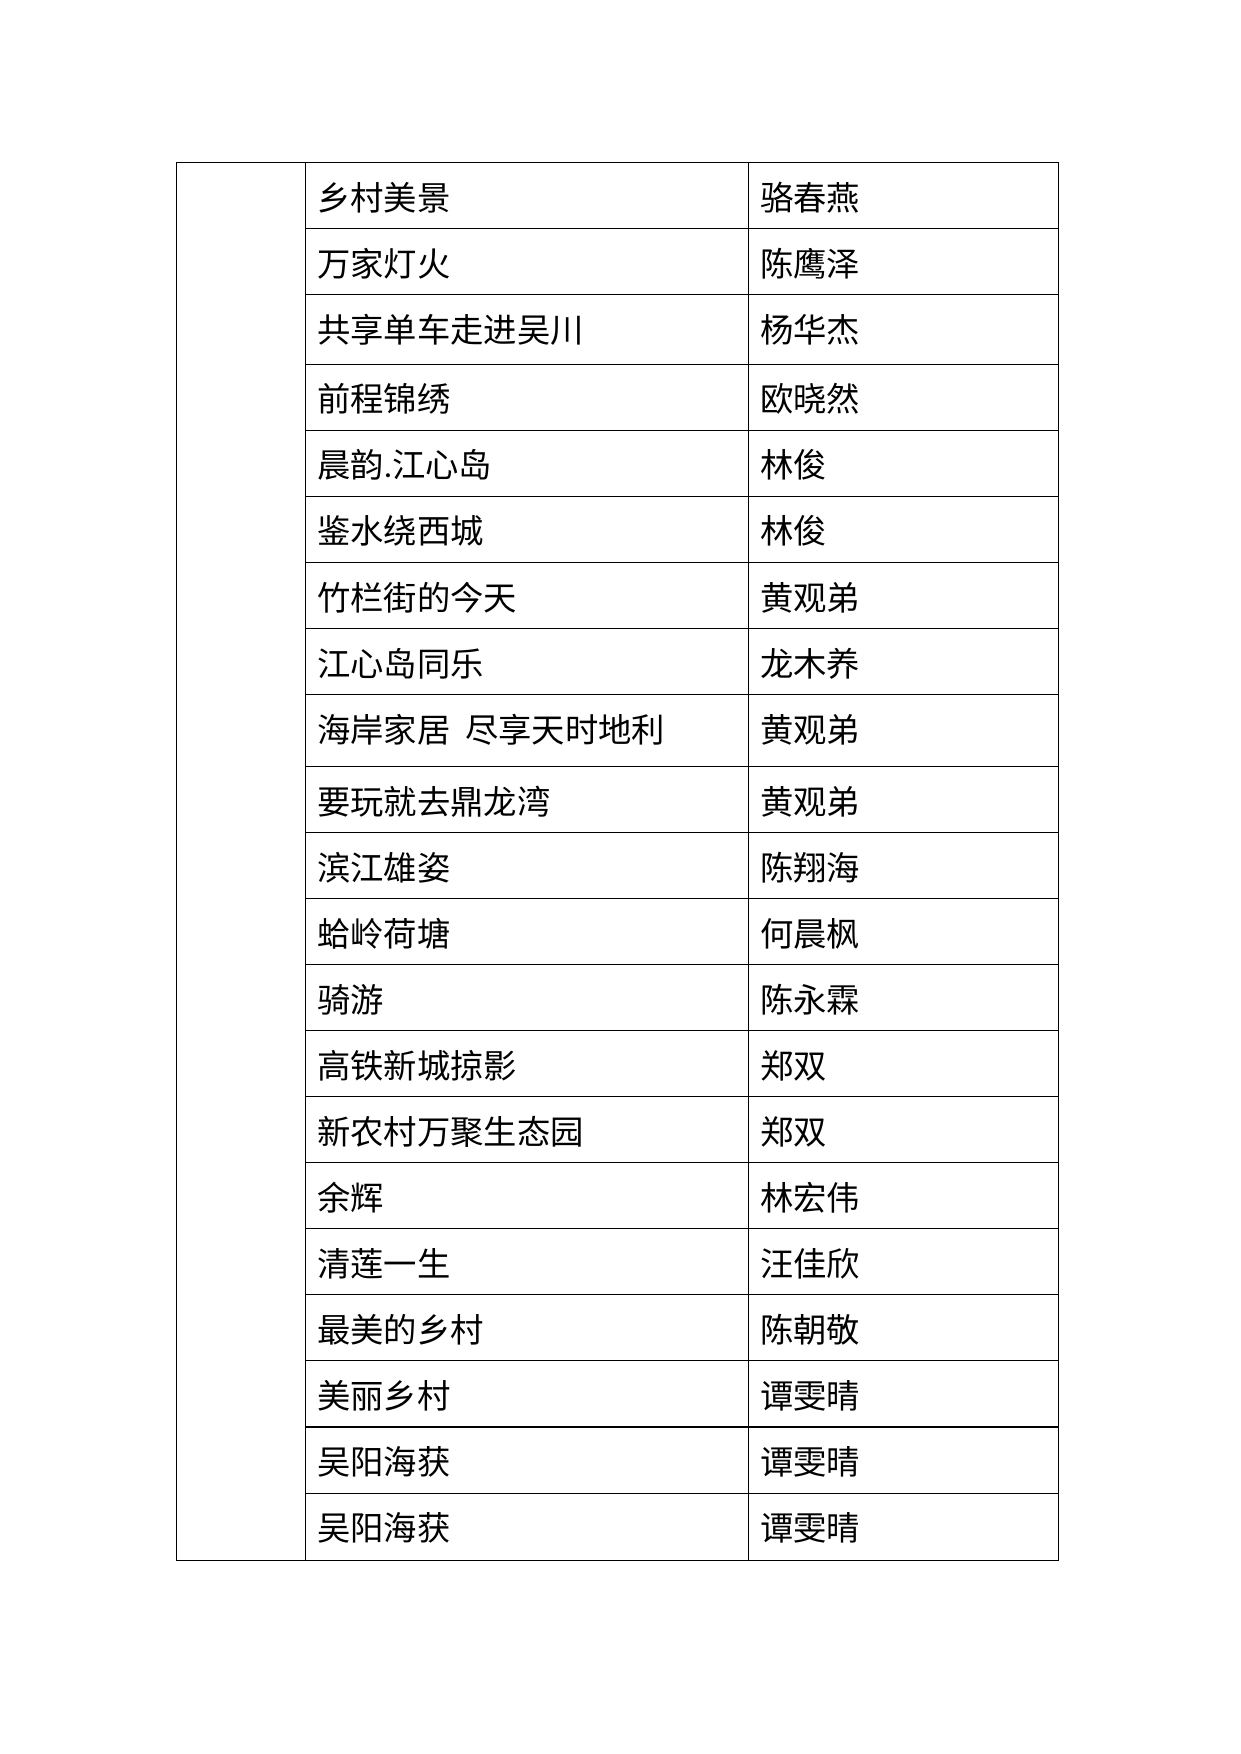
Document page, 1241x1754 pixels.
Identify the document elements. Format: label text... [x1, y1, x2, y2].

table_cell 海岸家居 尽享天时地利 [306, 695, 748, 766]
table_cell 骑游 [306, 965, 748, 1030]
table_cell 林宏伟 [749, 1163, 1058, 1228]
table_cell 郑双 [749, 1097, 1058, 1162]
table_cell 汪佳欣 [749, 1229, 1058, 1294]
table_cell 滨江雄姿 [306, 833, 748, 898]
table_cell 美丽乡村 [306, 1361, 748, 1426]
table_cell 谭雯晴 [749, 1494, 1058, 1560]
table_cell 吴阳海获 [306, 1494, 748, 1560]
table_cell 前程锦绣 [306, 365, 748, 430]
table_cell 万家灯火 [306, 229, 748, 294]
table_cell 杨华杰 [749, 295, 1058, 364]
table_cell 余辉 [306, 1163, 748, 1228]
table_cell 高铁新城掠影 [306, 1031, 748, 1096]
table_cell 谭雯晴 [749, 1361, 1058, 1426]
table_cell 欧晓然 [749, 365, 1058, 430]
table_cell 陈永霖 [749, 965, 1058, 1030]
table_cell 陈朝敬 [749, 1295, 1058, 1360]
table_cell 要玩就去鼎龙湾 [306, 767, 748, 832]
table_cell 乡村美景 [306, 163, 748, 228]
table_cell 龙木养 [749, 629, 1058, 694]
table_cell 何晨枫 [749, 899, 1058, 964]
table_cell 蛤岭荷塘 [306, 899, 748, 964]
table_cell 郑双 [749, 1031, 1058, 1096]
table_cell 谭雯晴 [749, 1428, 1058, 1492]
table_cell 陈鹰泽 [749, 229, 1058, 294]
table_cell 清莲一生 [306, 1229, 748, 1294]
table_cell 晨韵.江心岛 [306, 431, 748, 496]
table_cell 江心岛同乐 [306, 629, 748, 694]
table_cell 吴阳海获 [306, 1428, 748, 1492]
table_cell 陈翔海 [749, 833, 1058, 898]
table_cell 黄观弟 [749, 767, 1058, 832]
table_cell 共享单车走进吴川 [306, 295, 748, 364]
table_cell 竹栏街的今天 [306, 563, 748, 628]
table_cell 黄观弟 [749, 563, 1058, 628]
table_cell 新农村万聚生态园 [306, 1097, 748, 1162]
table_cell 黄观弟 [749, 695, 1058, 766]
table_cell 林俊 [749, 431, 1058, 496]
table_cell 骆春燕 [749, 163, 1058, 228]
table_cell 最美的乡村 [306, 1295, 748, 1360]
table_cell 鉴水绕西城 [306, 497, 748, 562]
table_cell 林俊 [749, 497, 1058, 562]
